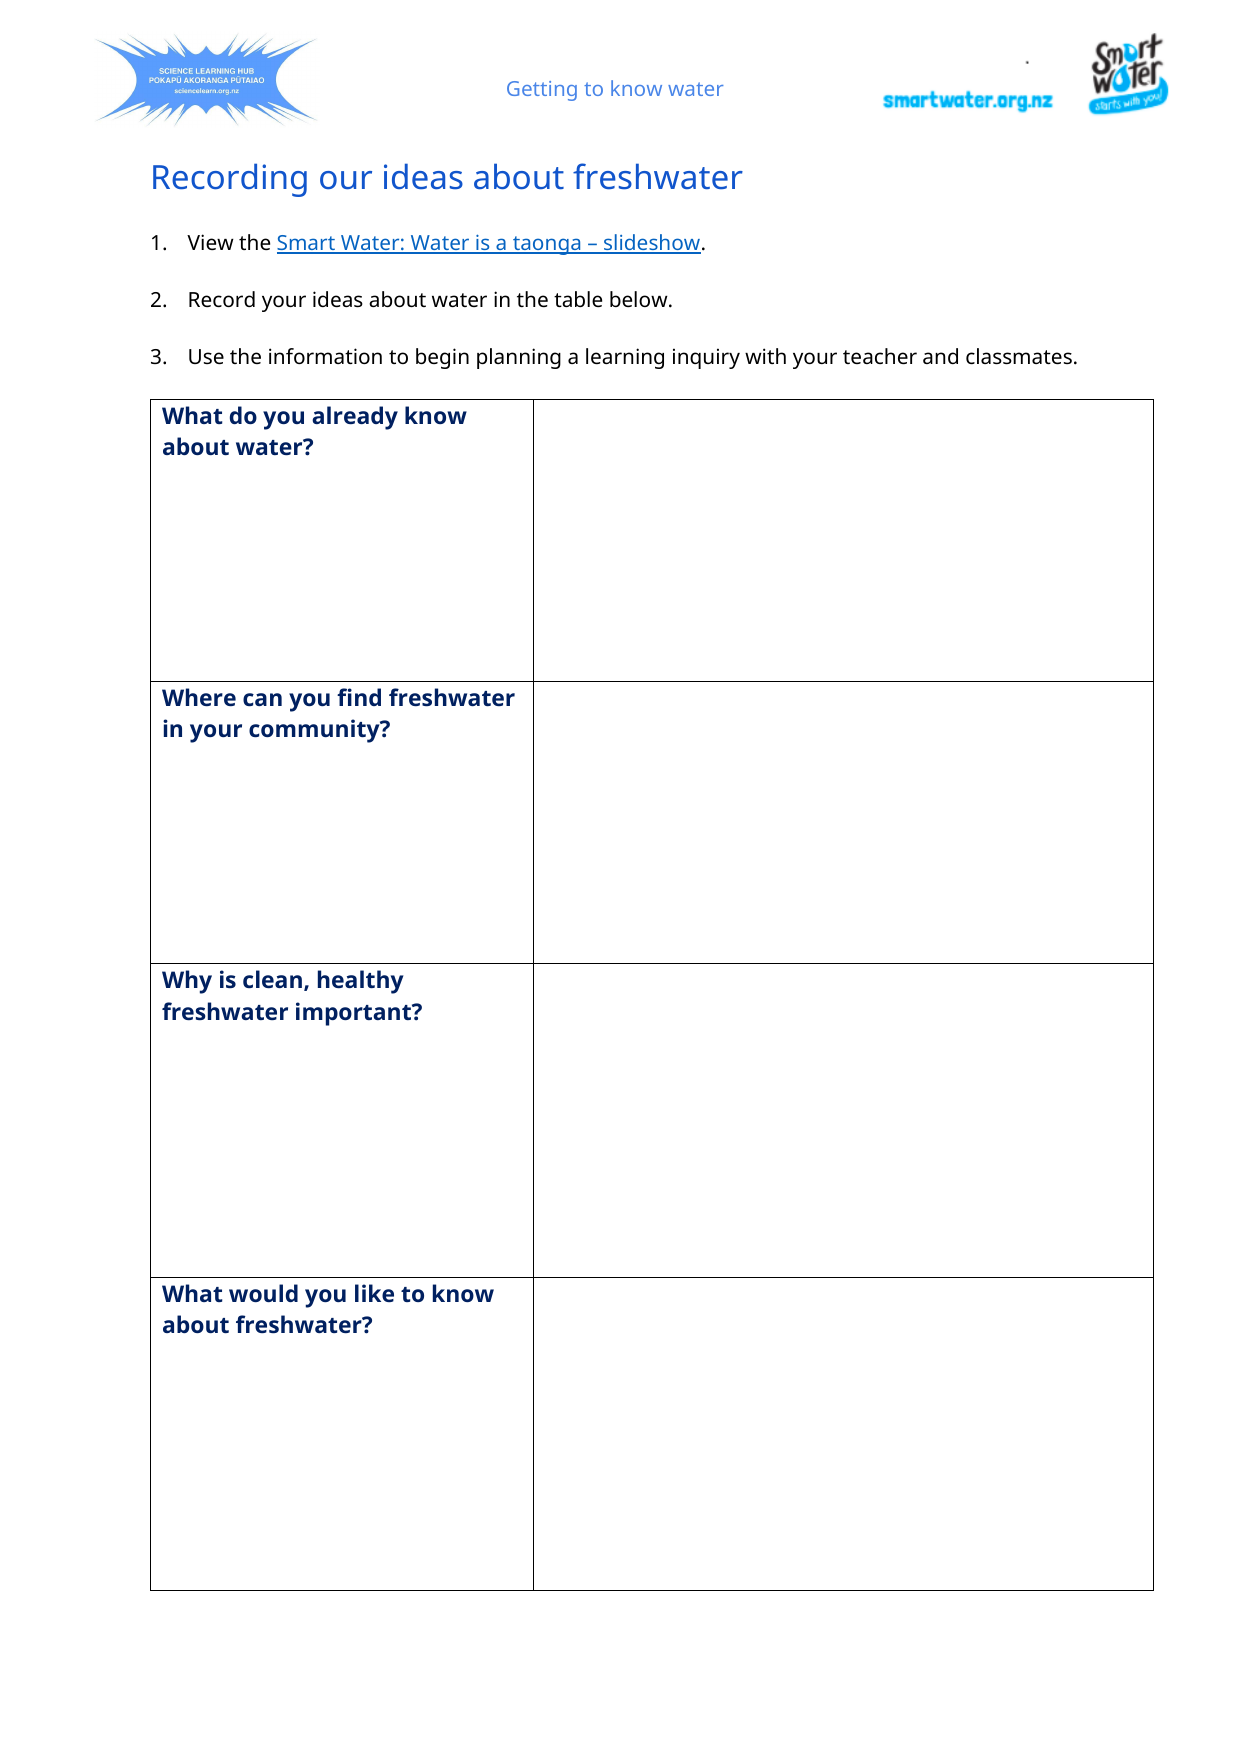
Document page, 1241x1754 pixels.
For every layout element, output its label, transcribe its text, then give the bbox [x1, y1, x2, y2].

table_cell [534, 682, 1153, 963]
table_cell What would you like to know about freshwater? [151, 1278, 533, 1590]
table_cell Why is clean, healthy freshwater important? [151, 964, 533, 1277]
list Record your ideas about water in the table below. [150, 285, 1090, 313]
list Use the information to begin planning a learning inquiry with your teacher and classmates. [150, 342, 1090, 370]
table_cell [534, 1278, 1153, 1590]
list View the Smart Water: Water is a taonga – slideshow. [150, 228, 1090, 256]
table_header [534, 400, 1153, 681]
table_cell [534, 964, 1153, 1277]
picture [859, 28, 1189, 126]
picture [93, 31, 320, 128]
table_header What do you already know about water? [151, 400, 533, 681]
table_cell Where can you find freshwater in your community? [151, 682, 533, 963]
text Recording our ideas about freshwater [150, 154, 1090, 199]
